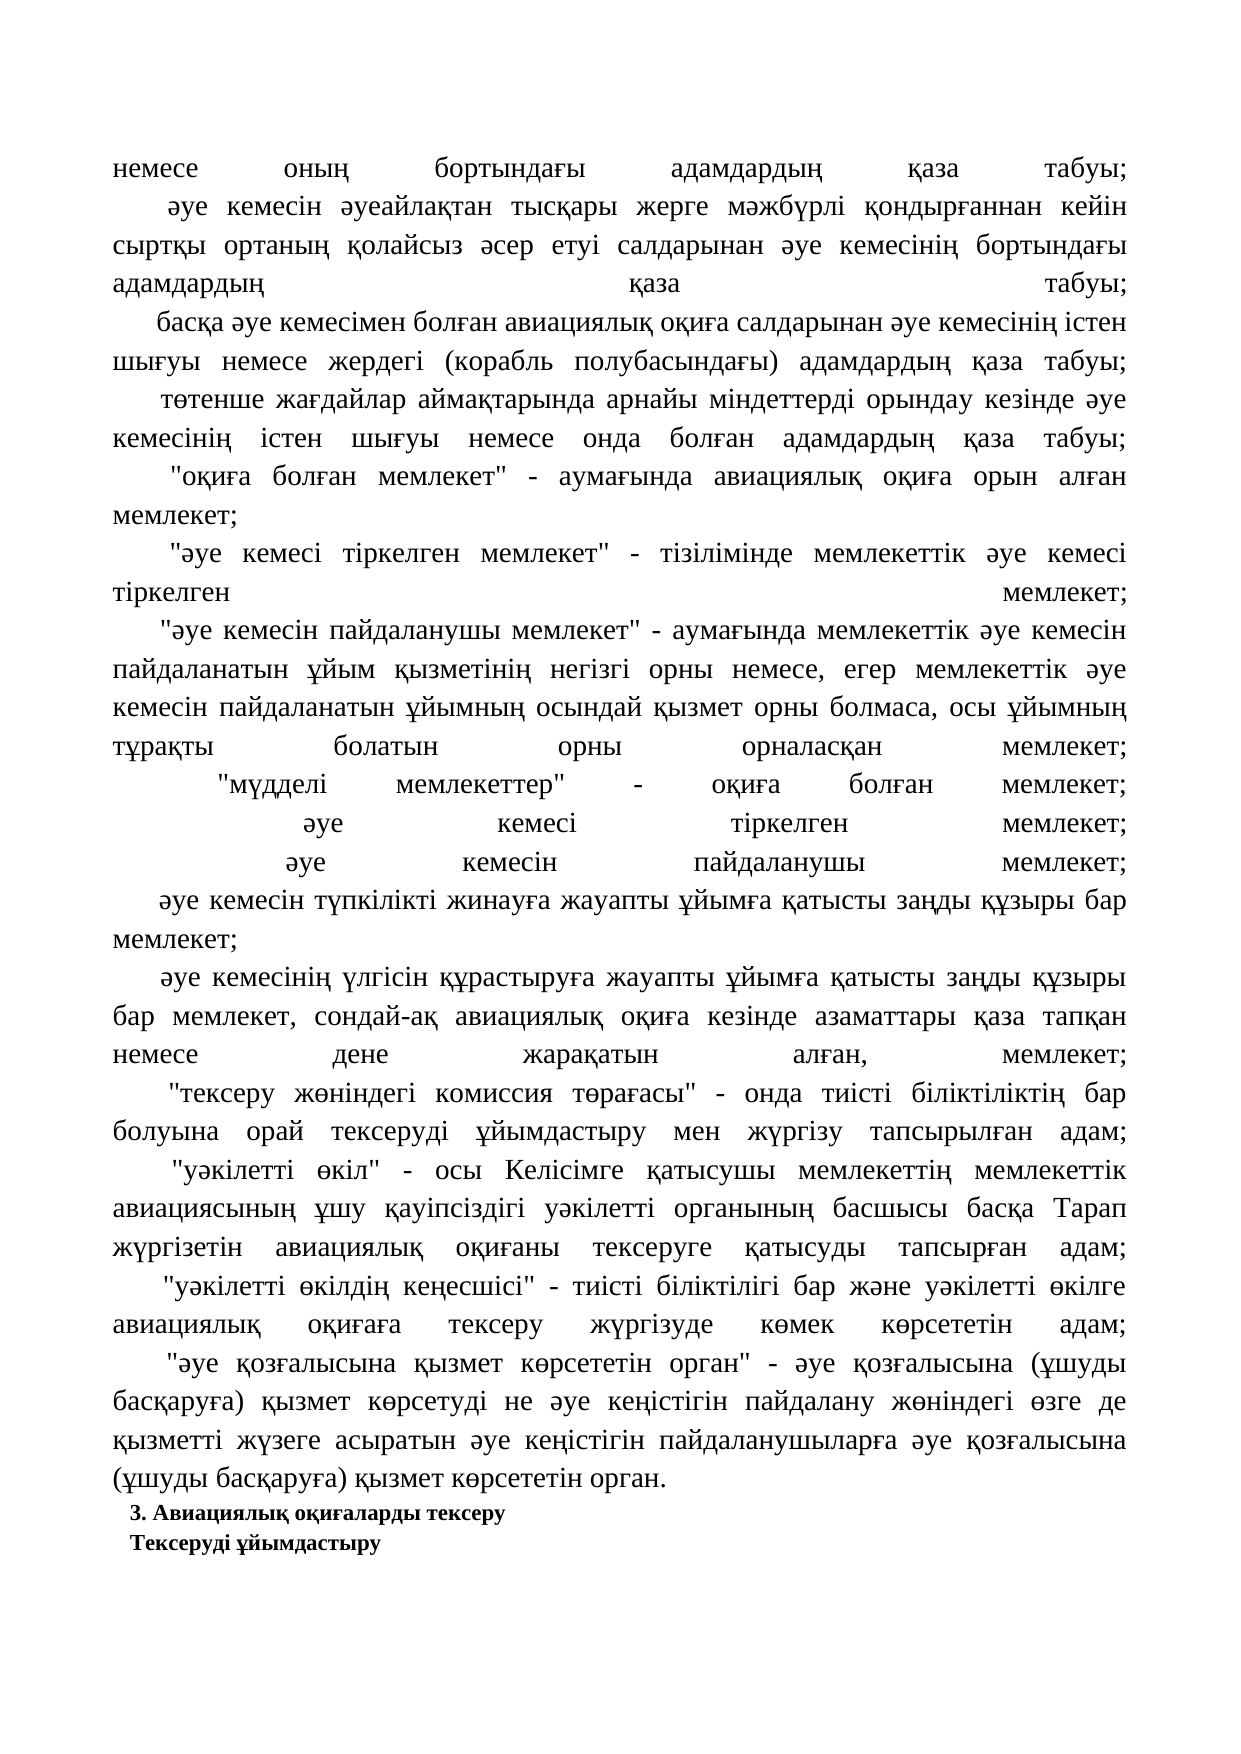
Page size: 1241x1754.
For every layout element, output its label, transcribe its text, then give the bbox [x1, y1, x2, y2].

text Тексеруді ұйымдастыру [112, 1529, 1128, 1556]
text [112, 150, 1128, 1494]
text 3. Авиациялық оқиғаларды тексеру [112, 1499, 1128, 1525]
